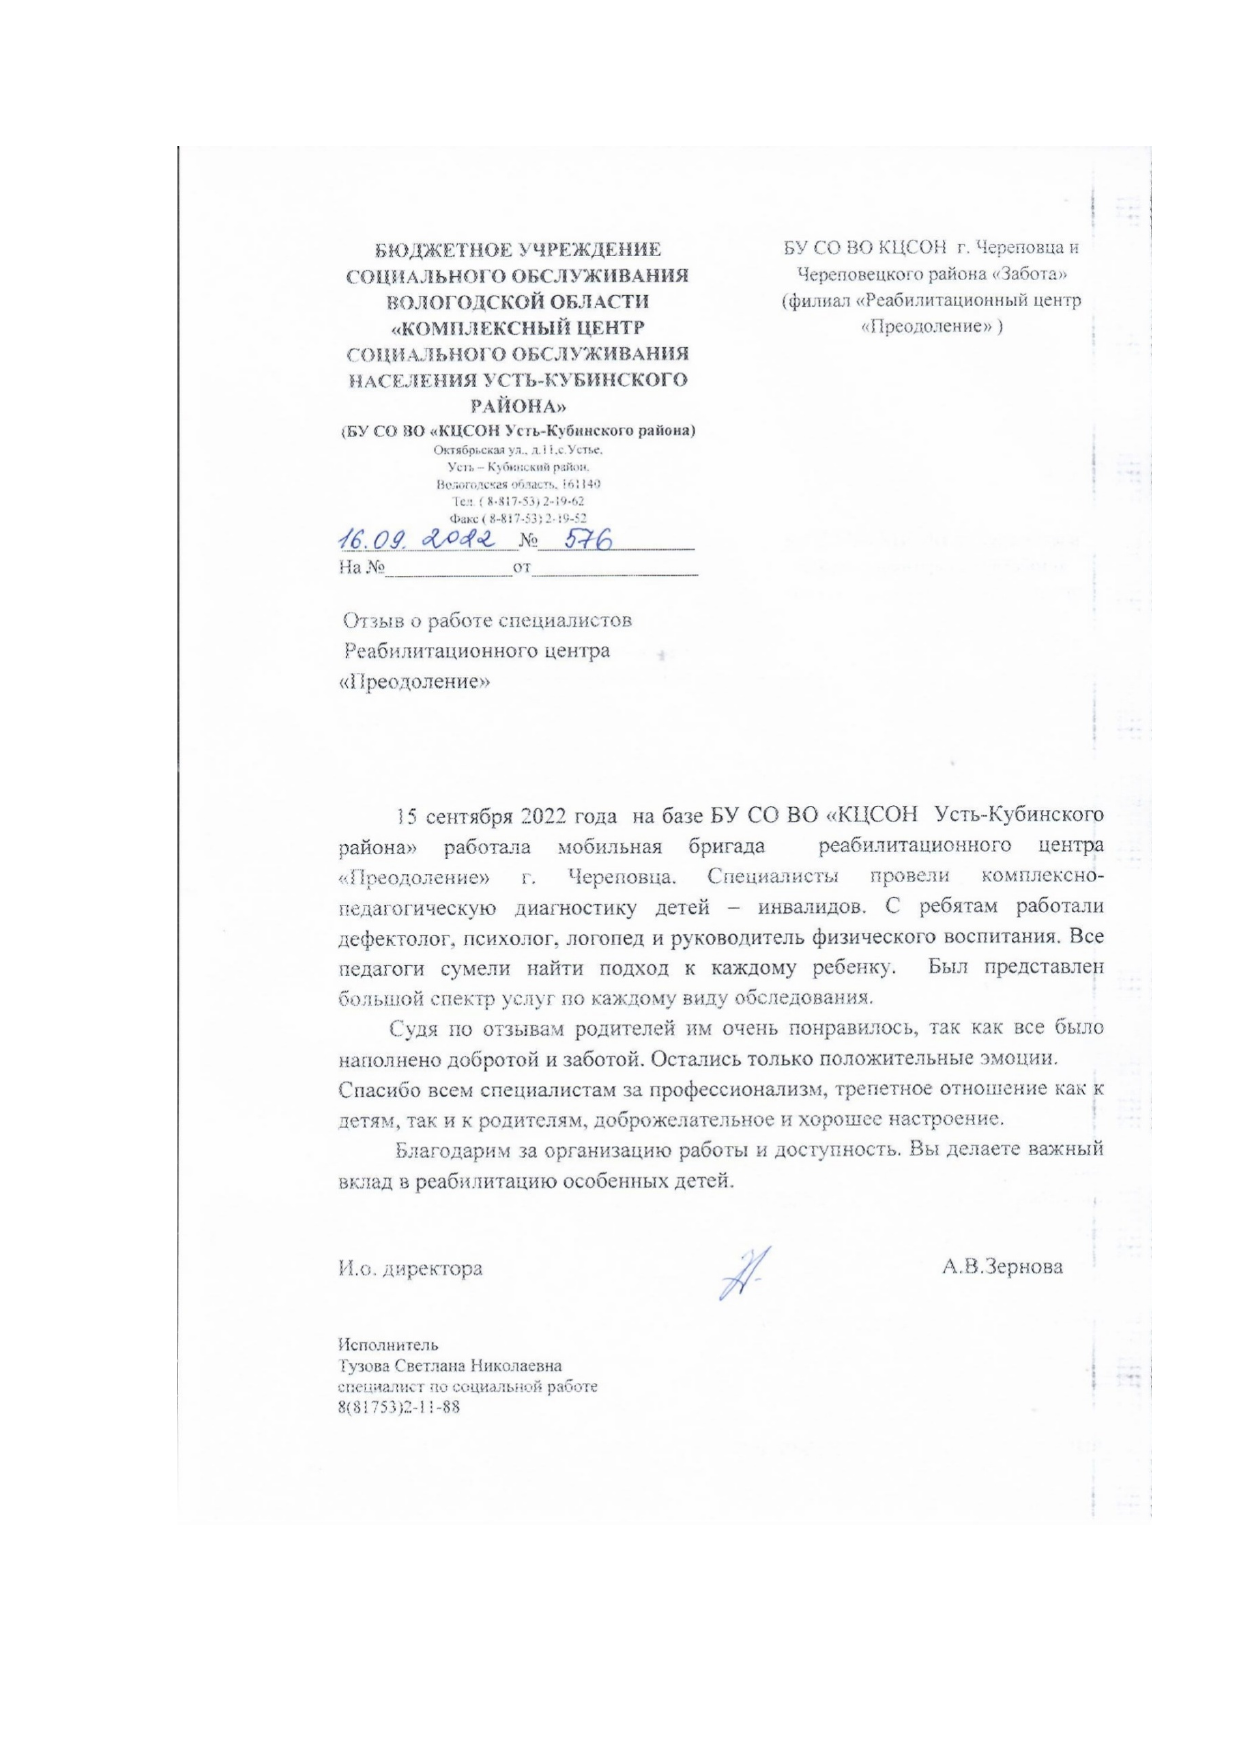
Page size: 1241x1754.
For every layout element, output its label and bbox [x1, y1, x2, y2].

picture [177, 146, 1152, 1525]
